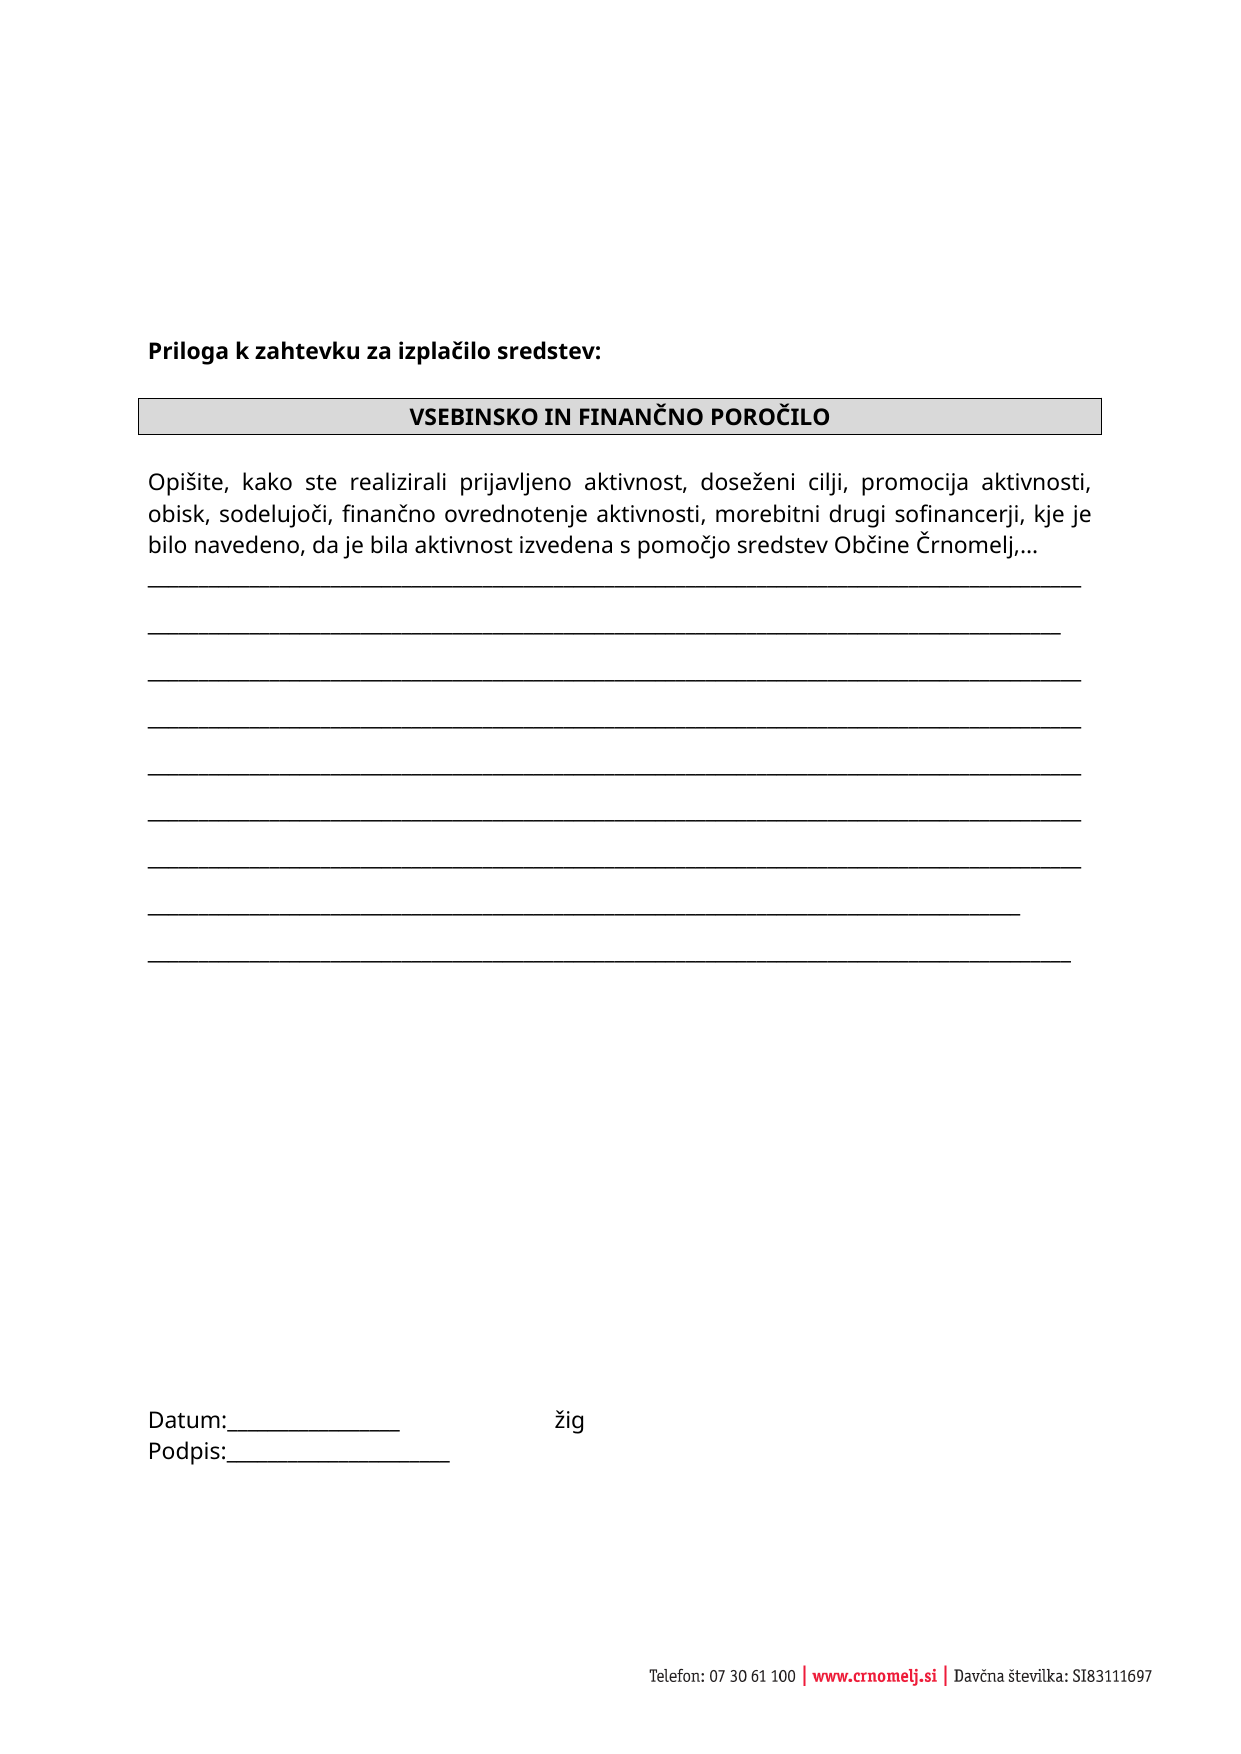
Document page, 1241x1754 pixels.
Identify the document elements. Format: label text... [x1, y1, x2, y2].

text Priloga k zahtevku za izplačilo sredstev: [148, 335, 1093, 366]
text Opišite, kako ste realizirali prijavljeno aktivnost, doseženi cilji, promocija aktivnosti, obisk, sodelujoči, finančno ovrednotenje aktivnosti, morebitni drugi sofinancerji, kje je bilo navedeno, da je bila aktivnost izvedena s pomočjo sredstev Občine Črnomelj,… [148, 466, 1093, 560]
text Datum:_________________ žig Podpis:______________________ [148, 1404, 1093, 1466]
text ______________________________________________________________________________________________________________________________________________________________________________________ [148, 560, 1093, 638]
text __________________________________________________________________________________________________________________________________________________________________________________________________________________________________________________________________________________________________________________________________________________________________________________________________________________________________________________________________________________________________________________________________________________________________ [148, 654, 1093, 919]
text ___________________________________________________________________________________________ [148, 935, 1093, 966]
picture [638, 1655, 1168, 1697]
text VSEBINSKO IN FINANČNO POROČILO [139, 399, 1101, 434]
